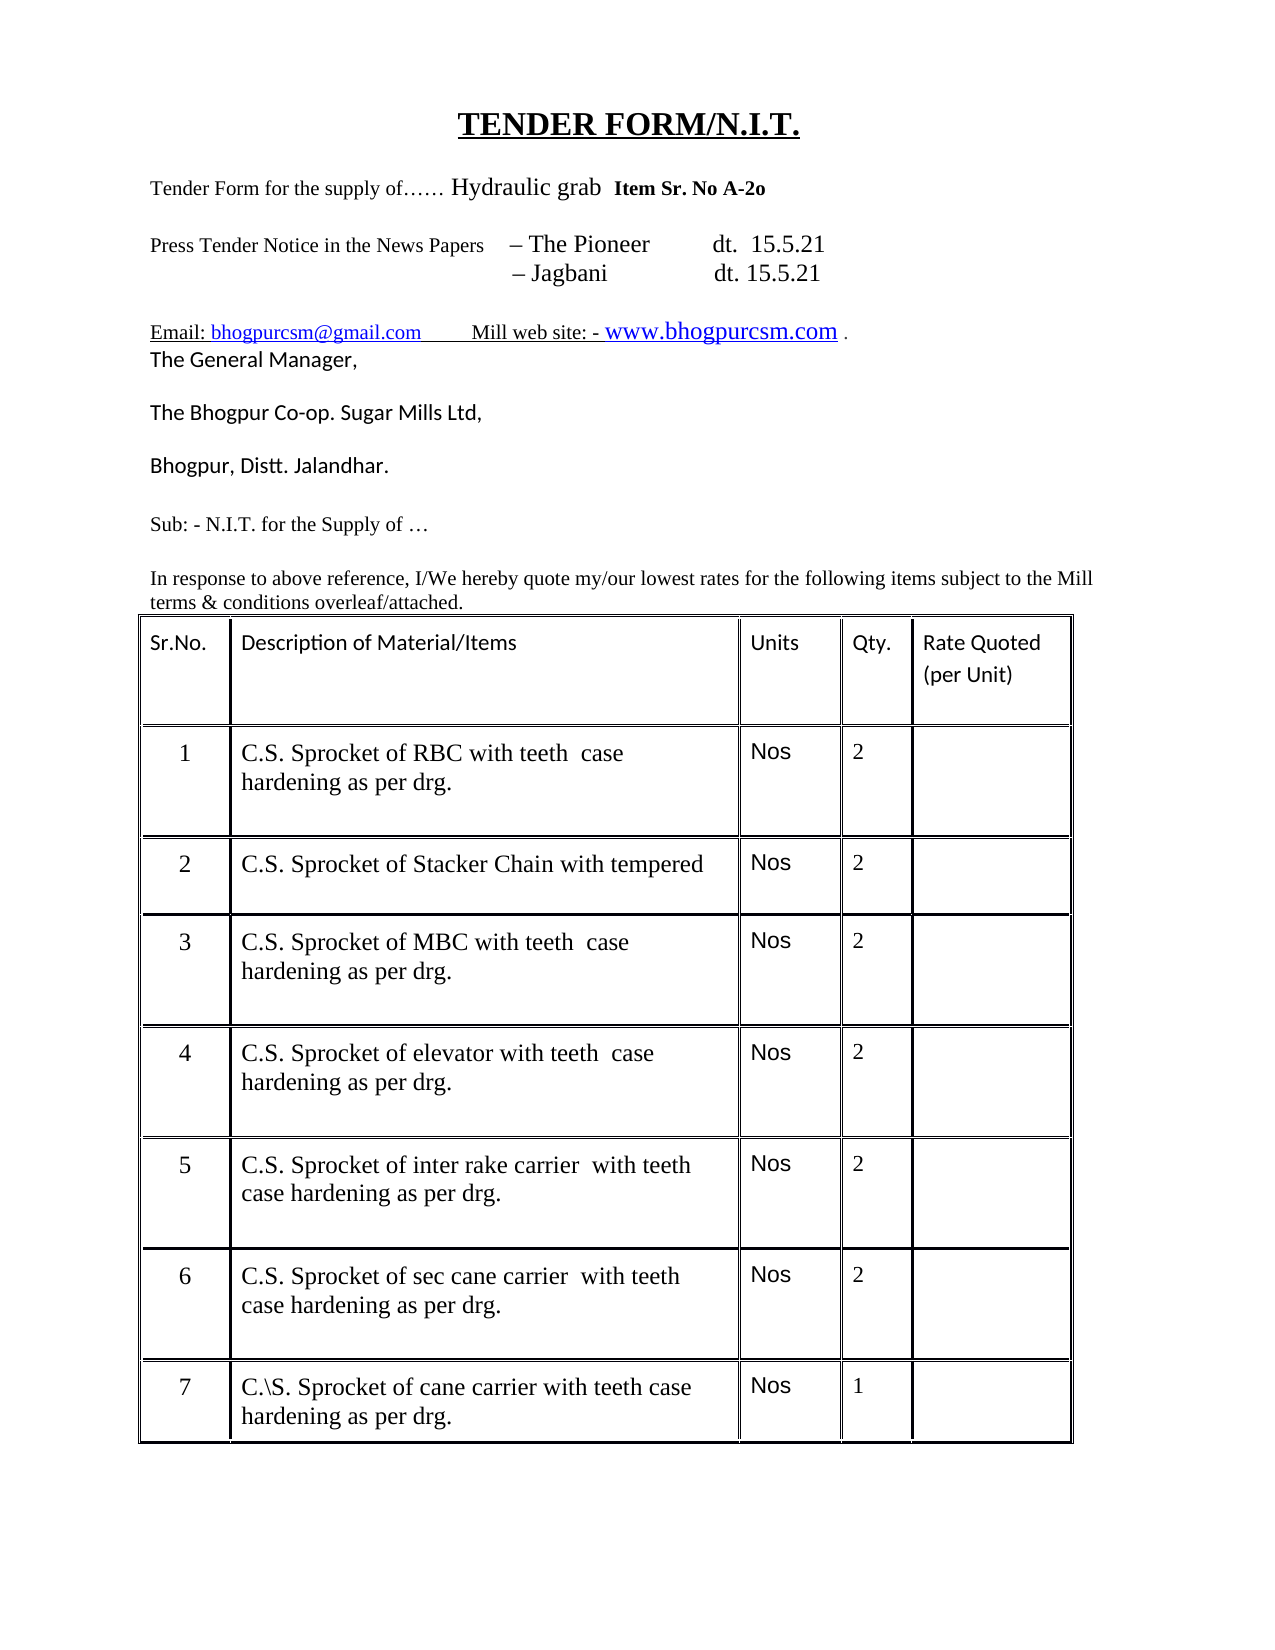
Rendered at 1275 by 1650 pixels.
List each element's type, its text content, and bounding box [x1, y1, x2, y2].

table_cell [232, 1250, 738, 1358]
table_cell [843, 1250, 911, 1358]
text The Bhogpur Co-op. Sugar Mills Ltd, [150, 398, 1107, 426]
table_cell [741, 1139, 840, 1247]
text – Jagbani dt. 15.5.21 [150, 258, 1107, 287]
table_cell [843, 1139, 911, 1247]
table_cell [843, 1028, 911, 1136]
text Sub: - N.I.T. for the Supply of … [150, 512, 1107, 536]
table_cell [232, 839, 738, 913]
text Email: bhogpurcsm@gmail.com Mill web site: - www.bhogpurcsm.com . [150, 316, 1107, 345]
text The General Manager, [150, 345, 1107, 373]
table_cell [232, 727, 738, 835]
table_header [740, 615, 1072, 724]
text In response to above reference, I/We hereby quote my/our lowest rates for the following items subject to the Mill terms & conditions overleaf/attached. [150, 566, 1107, 614]
text Tender Form for the supply of…… Hydraulic grab Item Sr. No A-2o [150, 172, 1107, 200]
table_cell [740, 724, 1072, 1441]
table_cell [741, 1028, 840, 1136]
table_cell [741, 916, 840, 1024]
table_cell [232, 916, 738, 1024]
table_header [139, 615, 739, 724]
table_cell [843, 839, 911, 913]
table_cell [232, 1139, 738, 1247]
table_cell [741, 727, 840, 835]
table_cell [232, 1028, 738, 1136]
text TENDER FORM/N.I.T. [150, 104, 1107, 142]
text Press Tender Notice in the News Papers – The Pioneer dt. 15.5.21 [150, 229, 1107, 258]
text Bhogpur, Distt. Jalandhar. [150, 451, 1107, 479]
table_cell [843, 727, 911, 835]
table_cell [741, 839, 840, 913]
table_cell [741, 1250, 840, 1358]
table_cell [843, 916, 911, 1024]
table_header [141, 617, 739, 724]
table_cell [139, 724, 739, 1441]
